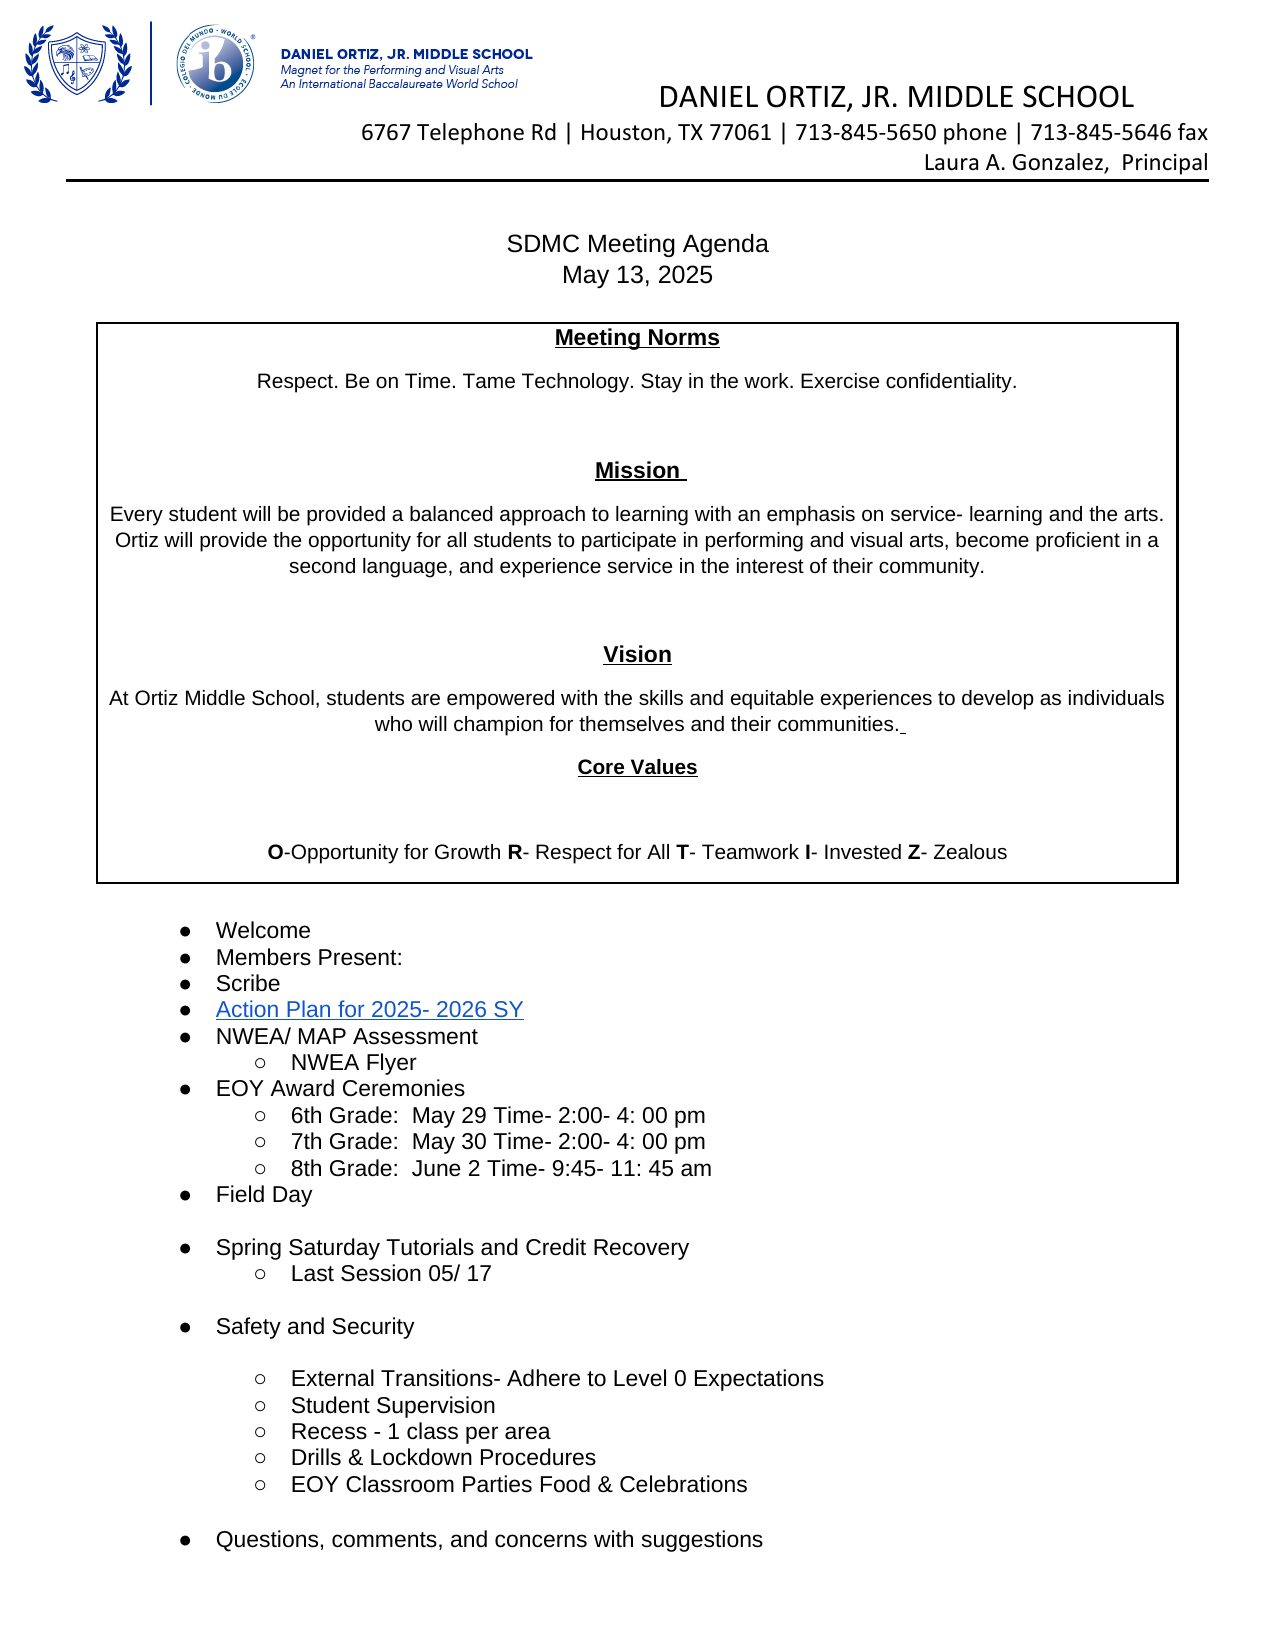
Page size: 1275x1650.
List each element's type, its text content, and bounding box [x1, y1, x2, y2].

list EOY Award Ceremonies [178, 1075, 1209, 1102]
list Drills & Lockdown Procedures [253, 1444, 1209, 1471]
list External Transitions- Adhere to Level 0 Expectations [253, 1365, 1209, 1392]
picture [9, 3, 550, 124]
list Questions, comments, and concerns with suggestions [178, 1526, 1209, 1553]
list NWEA/ MAP Assessment [178, 1023, 1209, 1049]
list Members Present: [178, 944, 1209, 970]
table_header Meeting Norms Respect. Be on Time. Tame Technology. Stay in the work. Exercise confidentiality. Mission Every student will be provided a balanced approach to learning with an emphasis on service- learning and the arts. Ortiz will provide the opportunity for all students to participate in performing and visual arts, become proficient in a second language, and experience service in the interest of their community. Vision At Ortiz Middle School, students are empowered with the skills and equitable experiences to develop as individuals who will champion for themselves and their communities. Core Values O-Opportunity for Growth R- Respect for All T- Teamwork I- Invested Z- Zealous [98, 324, 1176, 882]
list NWEA Flyer [253, 1049, 1209, 1075]
list 7th Grade: May 30 Time- 2:00- 4: 00 pm [253, 1128, 1209, 1154]
list Student Supervision [253, 1392, 1209, 1418]
list Recess - 1 class per area [253, 1418, 1209, 1444]
list Spring Saturday Tutorials and Credit Recovery [178, 1233, 1209, 1260]
list 6th Grade: May 29 Time- 2:00- 4: 00 pm [253, 1102, 1209, 1128]
list EOY Classroom Parties Food & Celebrations [253, 1471, 1209, 1497]
list 8th Grade: June 2 Time- 9:45- 11: 45 am [253, 1154, 1209, 1181]
list Scribe [178, 970, 1209, 996]
list Last Session 05/ 17 [253, 1260, 1209, 1286]
text May 13, 2025 [66, 260, 1210, 288]
list Safety and Security [178, 1313, 1209, 1339]
list Action Plan for 2025- 2026 SY [178, 996, 1209, 1023]
text SDMC Meeting Agenda [66, 229, 1210, 257]
list Welcome [178, 917, 1209, 944]
list Field Day [178, 1181, 1209, 1207]
